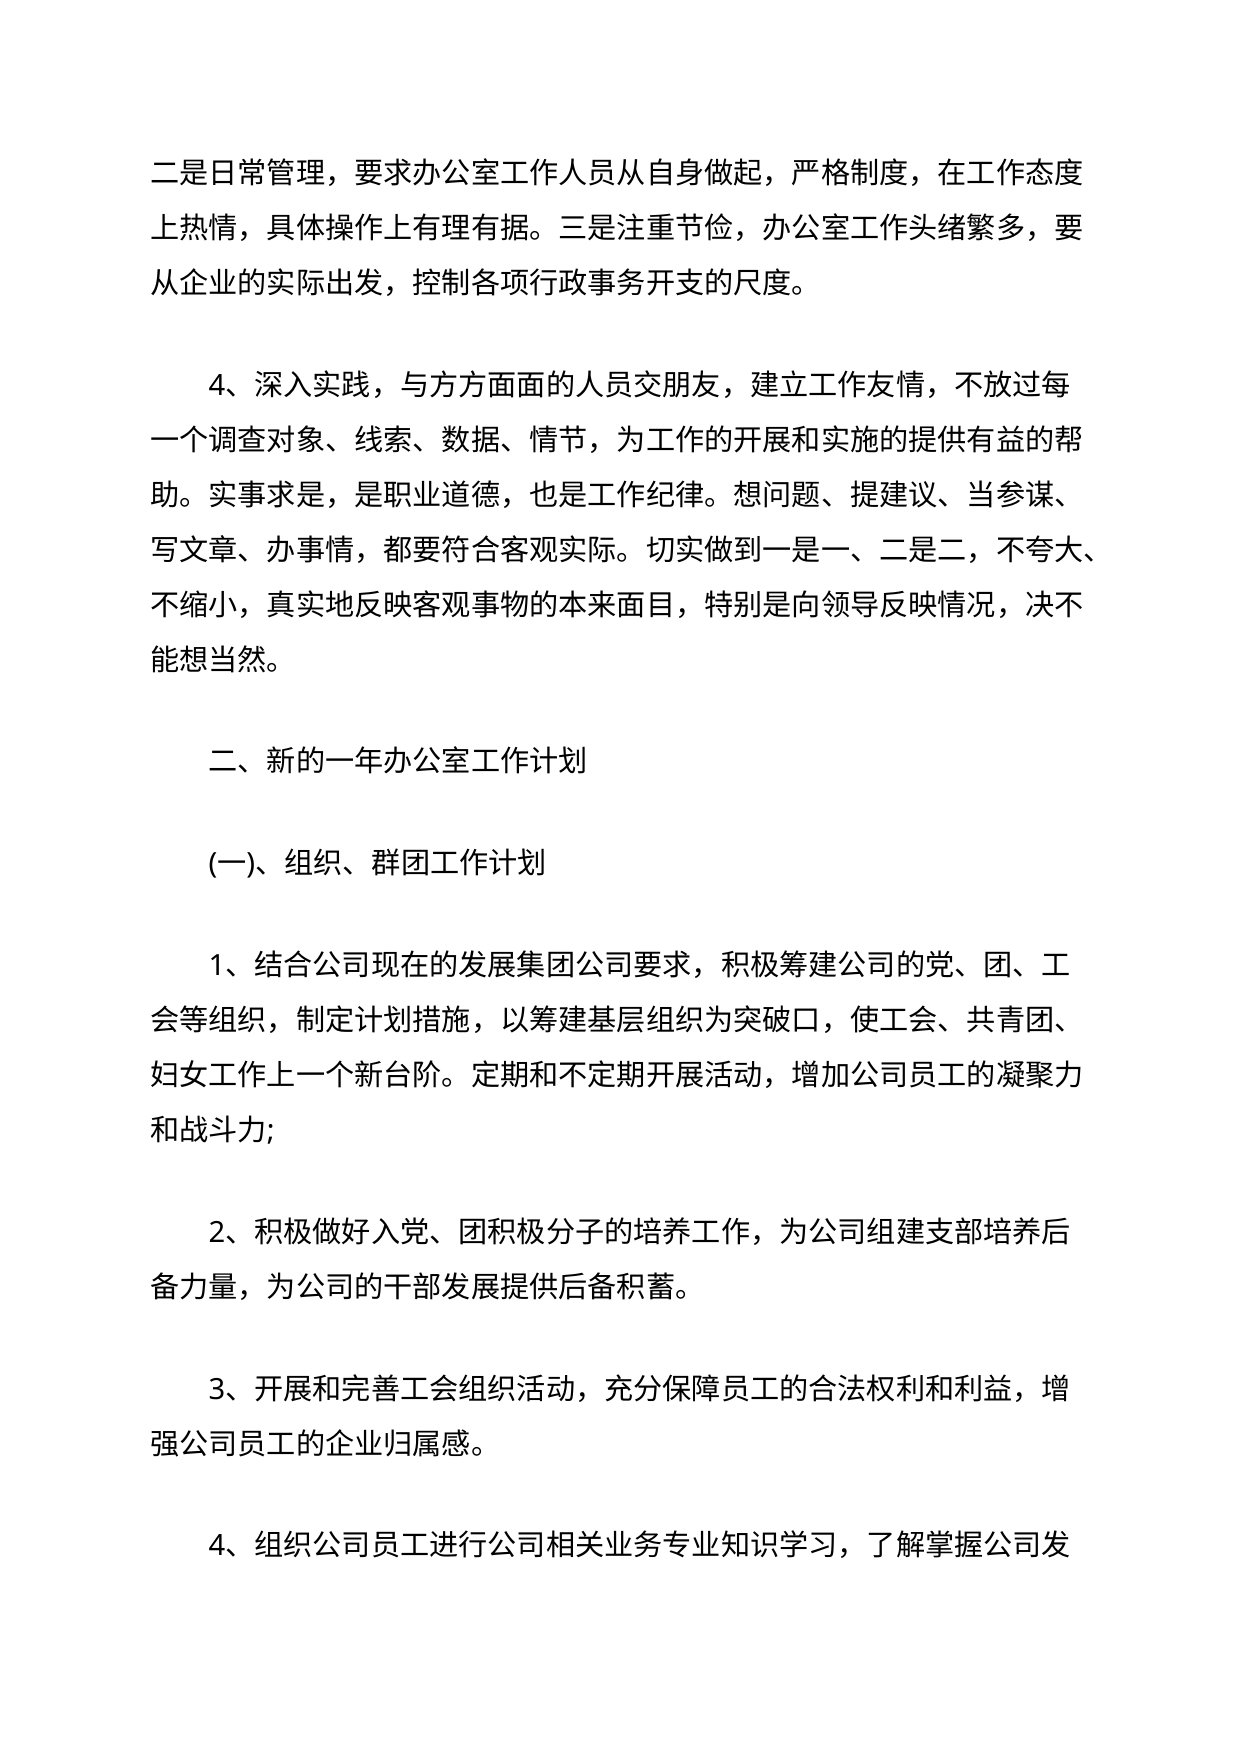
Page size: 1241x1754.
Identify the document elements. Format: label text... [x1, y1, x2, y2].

text 二、新的一年办公室工作计划 [150, 738, 1090, 780]
text 3、开展和完善工会组织活动，充分保障员工的合法权利和利益，增强公司员工的企业归属感。 [150, 1365, 1090, 1462]
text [150, 150, 1090, 302]
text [150, 1522, 1090, 1564]
text 1、结合公司现在的发展集团公司要求，积极筹建公司的党、团、工会等组织，制定计划措施，以筹建基层组织为突破口，使工会、共青团、妇女工作上一个新台阶。定期和不定期开展活动，增加公司员工的凝聚力和战斗力; [150, 942, 1090, 1149]
text 4、深入实践，与方方面面的人员交朋友，建立工作友情，不放过每一个调查对象、线索、数据、情节，为工作的开展和实施的提供有益的帮助。实事求是，是职业道德，也是工作纪律。想问题、提建议、当参谋、写文章、办事情，都要符合客观实际。切实做到一是一、二是二，不夸大、不缩小，真实地反映客观事物的本来面目，特别是向领导反映情况，决不能想当然。 [150, 362, 1090, 678]
text 2、积极做好入党、团积极分子的培养工作，为公司组建支部培养后备力量，为公司的干部发展提供后备积蓄。 [150, 1208, 1090, 1306]
text (一)、组织、群团工作计划 [150, 840, 1090, 882]
